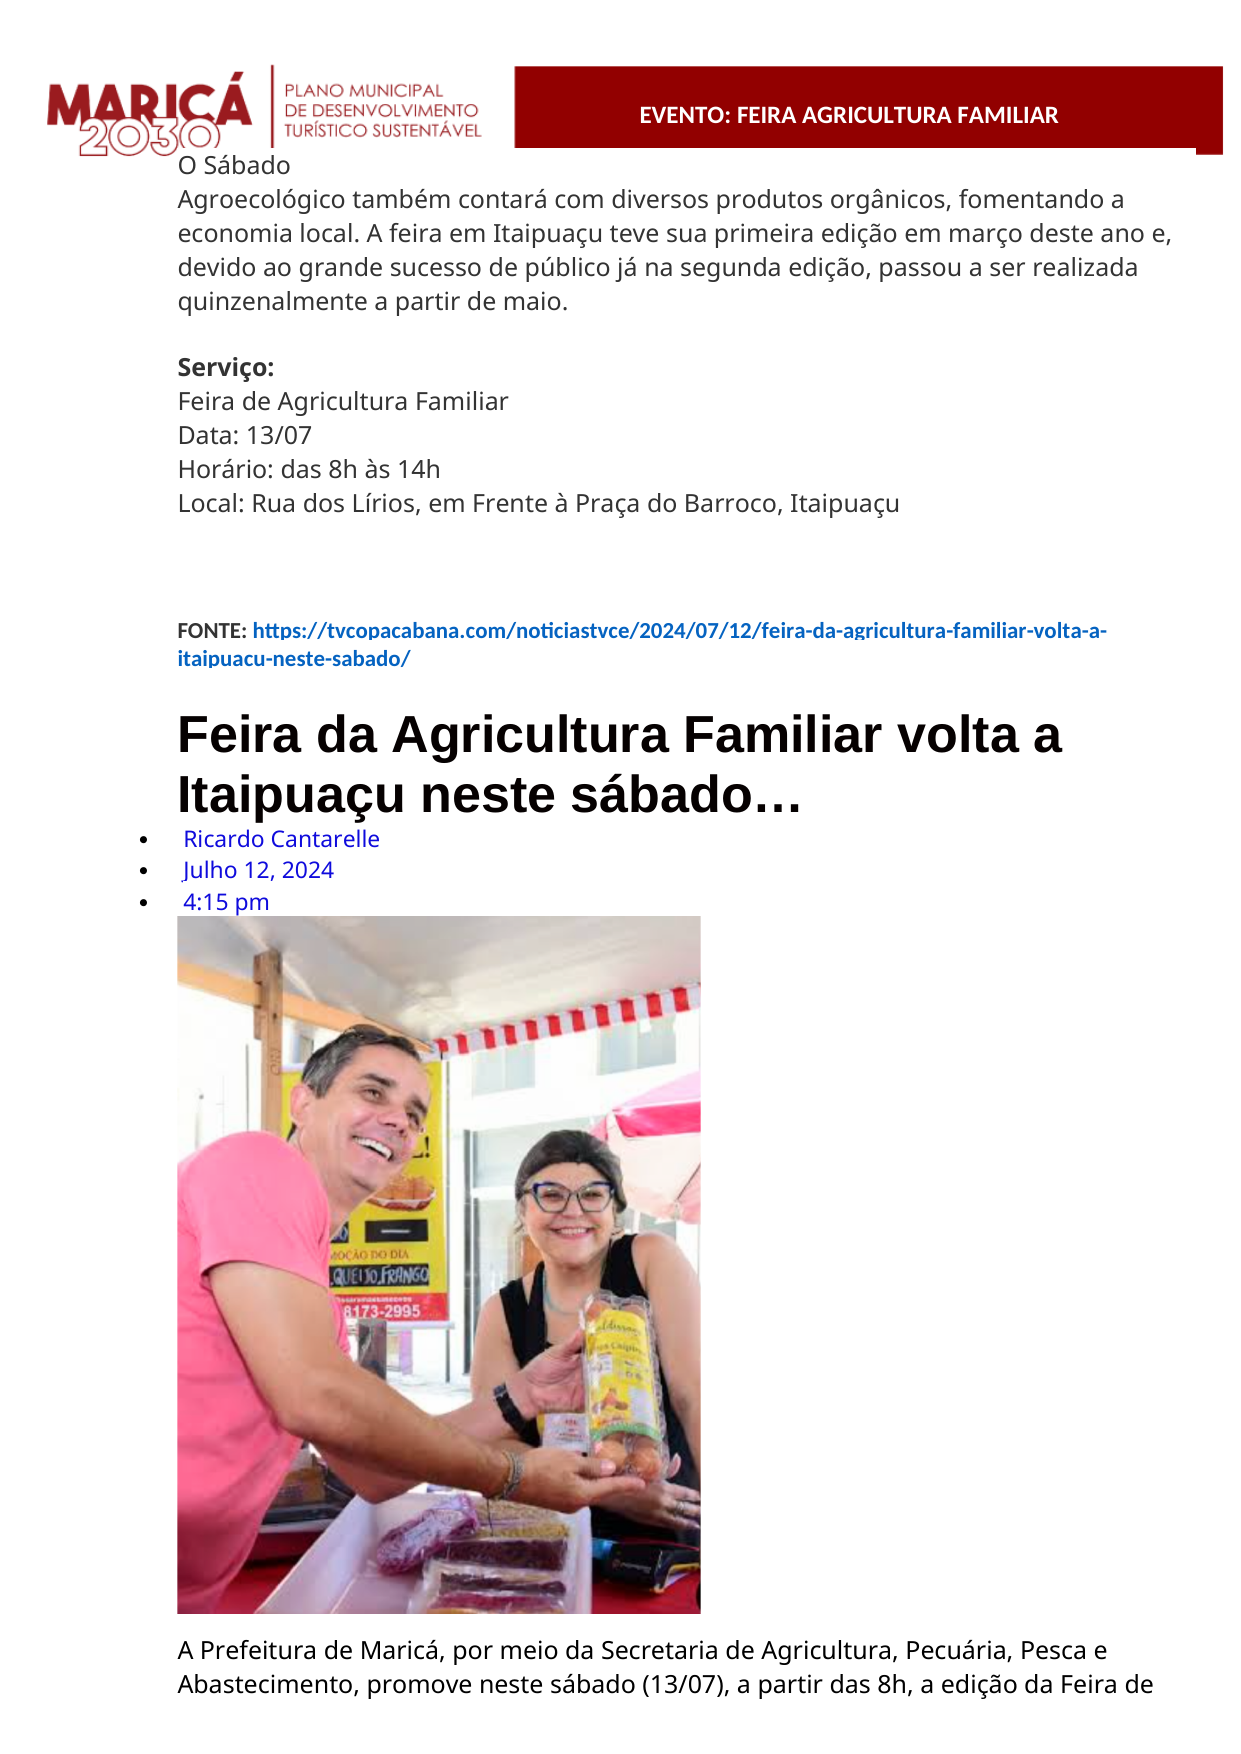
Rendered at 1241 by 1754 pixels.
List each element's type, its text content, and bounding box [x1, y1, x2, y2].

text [177, 1632, 1196, 1701]
list Ricardo Cantarelle [140, 823, 1196, 854]
subtitle Feira da Agricultura Familiar volta a Itaipuaçu neste sábado… [177, 703, 1196, 823]
list Julho 12, 2024 [140, 854, 1196, 886]
text O Sábado Agroecológico também contará com diversos produtos orgânicos, fomentando a economia local. A feira em Itaipuaçu teve sua primeira edição em março deste ano e, devido ao grande sucesso de público já na segunda edição, passou a ser realizada quinzenalmente a partir de maio. [177, 148, 1196, 318]
text Serviço: Feira de Agricultura Familiar Data: 13/07 Horário: das 8h às 14h Local: Rua dos Lírios, em Frente à Praça do Barroco, Itaipuaçu [177, 349, 1196, 519]
list 4:15 pm [140, 886, 1196, 917]
text FONTE: https://tvcopacabana.com/noticiastvce/2024/07/12/feira-da-agricultura-familiar-volta-a-itaipuacu-neste-sabado/ [177, 616, 1196, 672]
picture [3, 8, 1241, 222]
picture [177, 916, 701, 1614]
